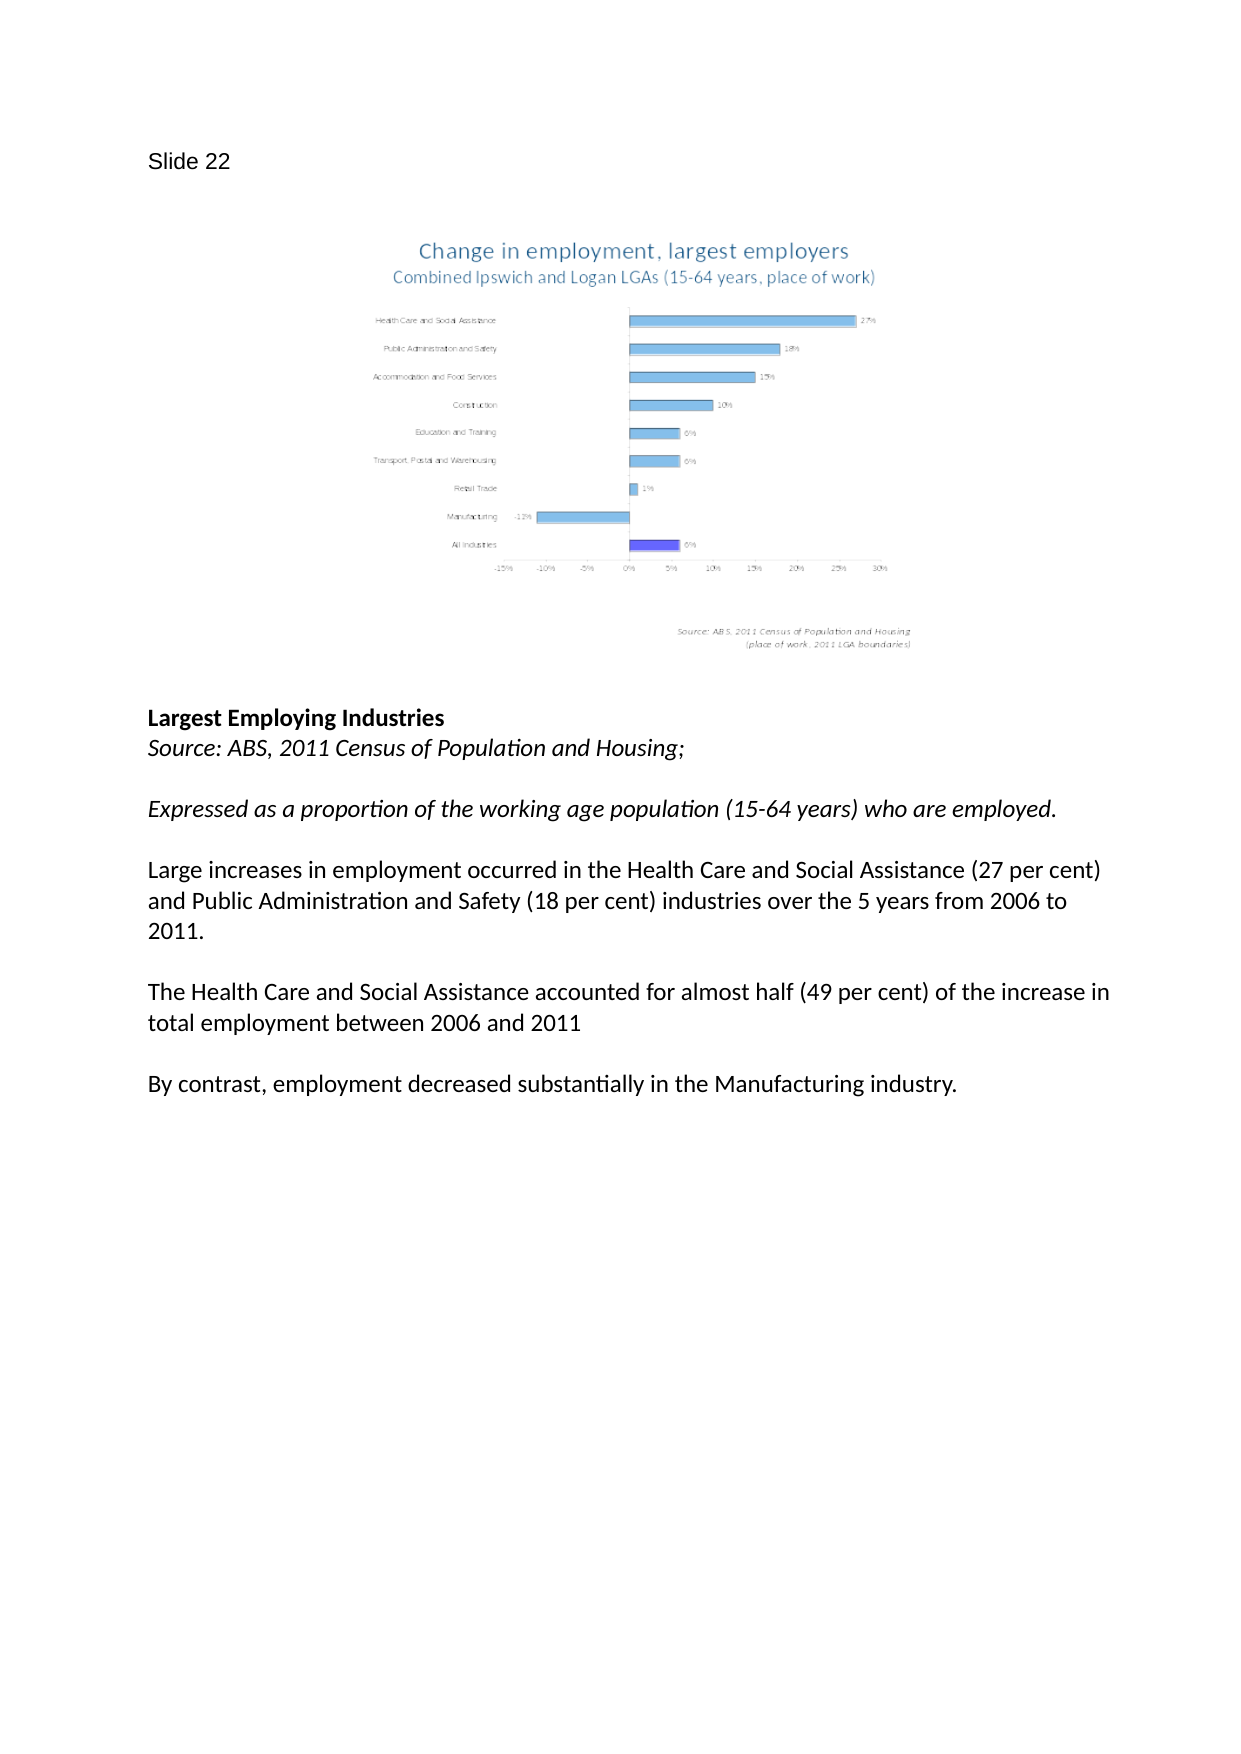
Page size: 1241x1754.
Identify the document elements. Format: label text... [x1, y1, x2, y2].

text By contrast, employment decreased substantially in the Manufacturing industry. [148, 1068, 1122, 1099]
text The Health Care and Social Assistance accounted for almost half (49 per cent) of the increase in total employment between 2006 and 2011 [148, 977, 1122, 1038]
text Large increases in employment occurred in the Health Care and Social Assistance (27 per cent) and Public Administration and Safety (18 per cent) industries over the 5 years from 2006 to 2011. [148, 854, 1122, 946]
text Source: ABS, 2011 Census of Population and Housing; [148, 732, 1122, 763]
text Largest Employing Industries [148, 702, 1122, 732]
text Slide 22 [148, 148, 1122, 174]
text Expressed as a proportion of the working age population (15-64 years) who are employed. [148, 793, 1122, 824]
